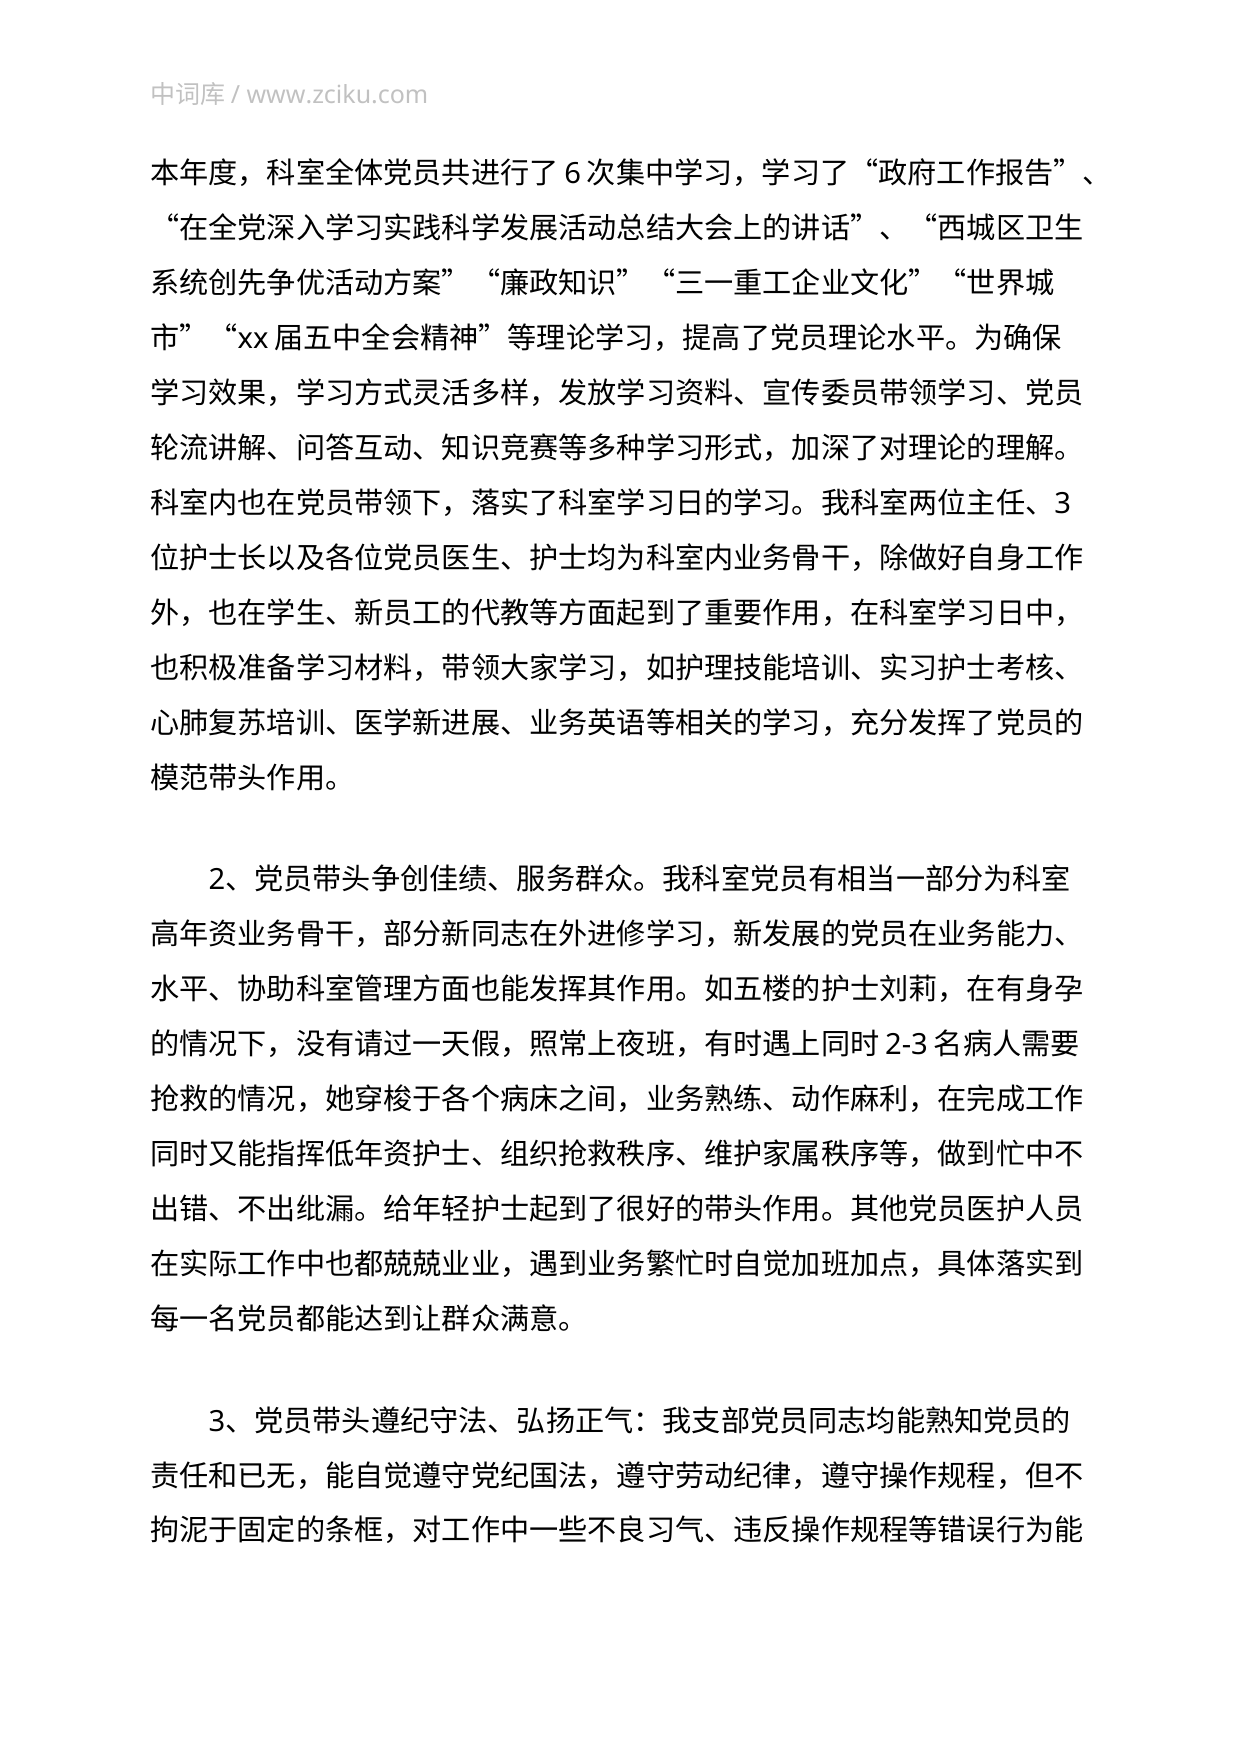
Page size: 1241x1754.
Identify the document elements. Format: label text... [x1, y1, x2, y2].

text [150, 1397, 1090, 1549]
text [150, 150, 1090, 796]
text 2、党员带头争创佳绩、服务群众。我科室党员有相当一部分为科室高年资业务骨干，部分新同志在外进修学习，新发展的党员在业务能力、水平、协助科室管理方面也能发挥其作用。如五楼的护士刘莉，在有身孕的情况下，没有请过一天假，照常上夜班，有时遇上同时2-3名病人需要抢救的情况，她穿梭于各个病床之间，业务熟练、动作麻利，在完成工作同时又能指挥低年资护士、组织抢救秩序、维护家属秩序等，做到忙中不出错、不出纰漏。给年轻护士起到了很好的带头作用。其他党员医护人员在实际工作中也都兢兢业业，遇到业务繁忙时自觉加班加点，具体落实到每一名党员都能达到让群众满意。 [150, 856, 1090, 1338]
